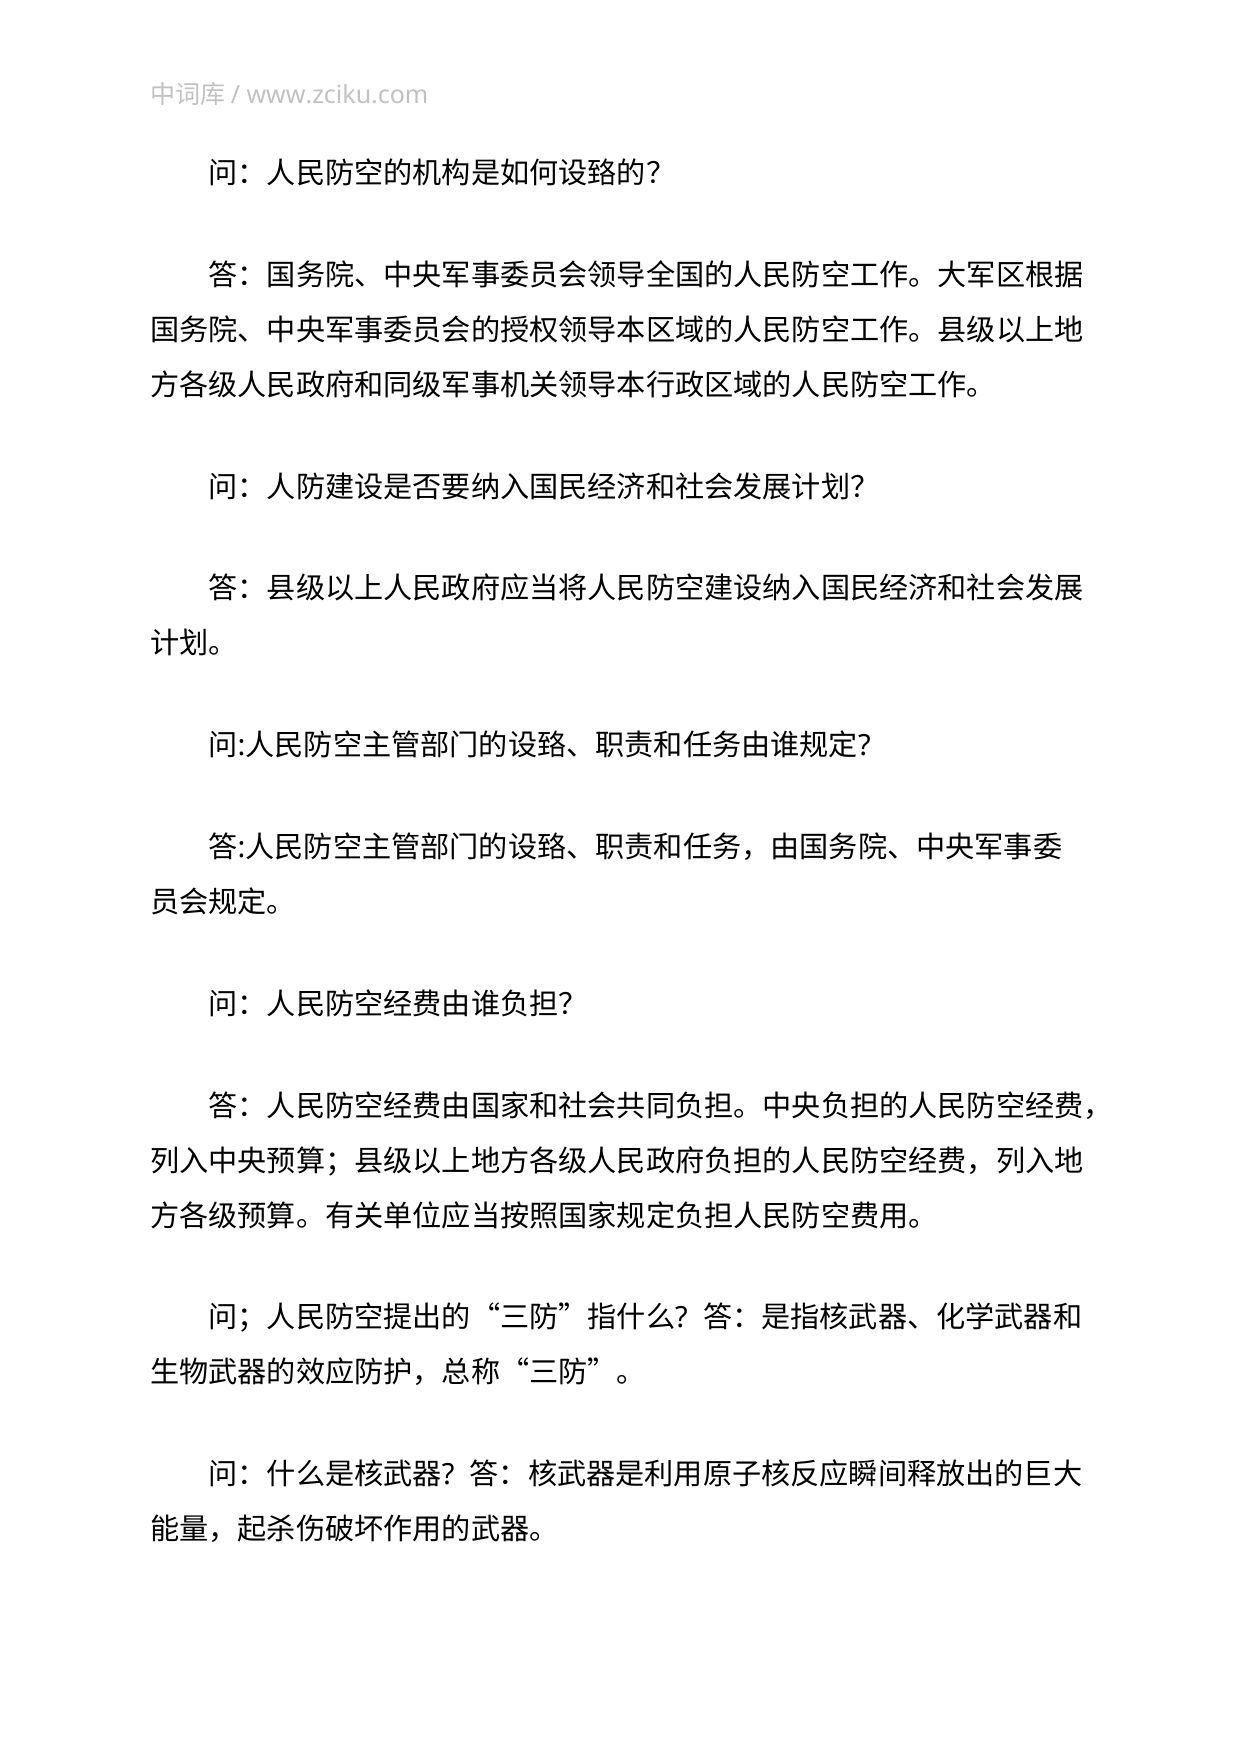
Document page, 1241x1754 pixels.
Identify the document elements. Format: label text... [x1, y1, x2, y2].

text 问：人民防空经费由谁负担？ [150, 981, 1090, 1023]
text 问：人防建设是否要纳入国民经济和社会发展计划？ [150, 463, 1090, 506]
text 问：人民防空的机构是如何设臵的？ [150, 150, 1090, 192]
text 问:人民防空主管部门的设臵、职责和任务由谁规定? [150, 722, 1090, 764]
text 答：人民防空经费由国家和社会共同负担。中央负担的人民防空经费，列入中央预算；县级以上地方各级人民政府负担的人民防空经费，列入地方各级预算。有关单位应当按照国家规定负担人民防空费用。 [150, 1082, 1090, 1234]
text 答：国务院、中央军事委员会领导全国的人民防空工作。大军区根据国务院、中央军事委员会的授权领导本区域的人民防空工作。县级以上地方各级人民政府和同级军事机关领导本行政区域的人民防空工作。 [150, 252, 1090, 404]
text 答：县级以上人民政府应当将人民防空建设纳入国民经济和社会发展计划。 [150, 565, 1090, 662]
text 答:人民防空主管部门的设臵、职责和任务，由国务院、中央军事委员会规定。 [150, 824, 1090, 921]
text 问：什么是核武器? 答：核武器是利用原子核反应瞬间释放出的巨大能量，起杀伤破坏作用的武器。 [150, 1451, 1090, 1548]
text 问；人民防空提出的“三防”指什么? 答：是指核武器、化学武器和生物武器的效应防护，总称“三防”。 [150, 1294, 1090, 1391]
